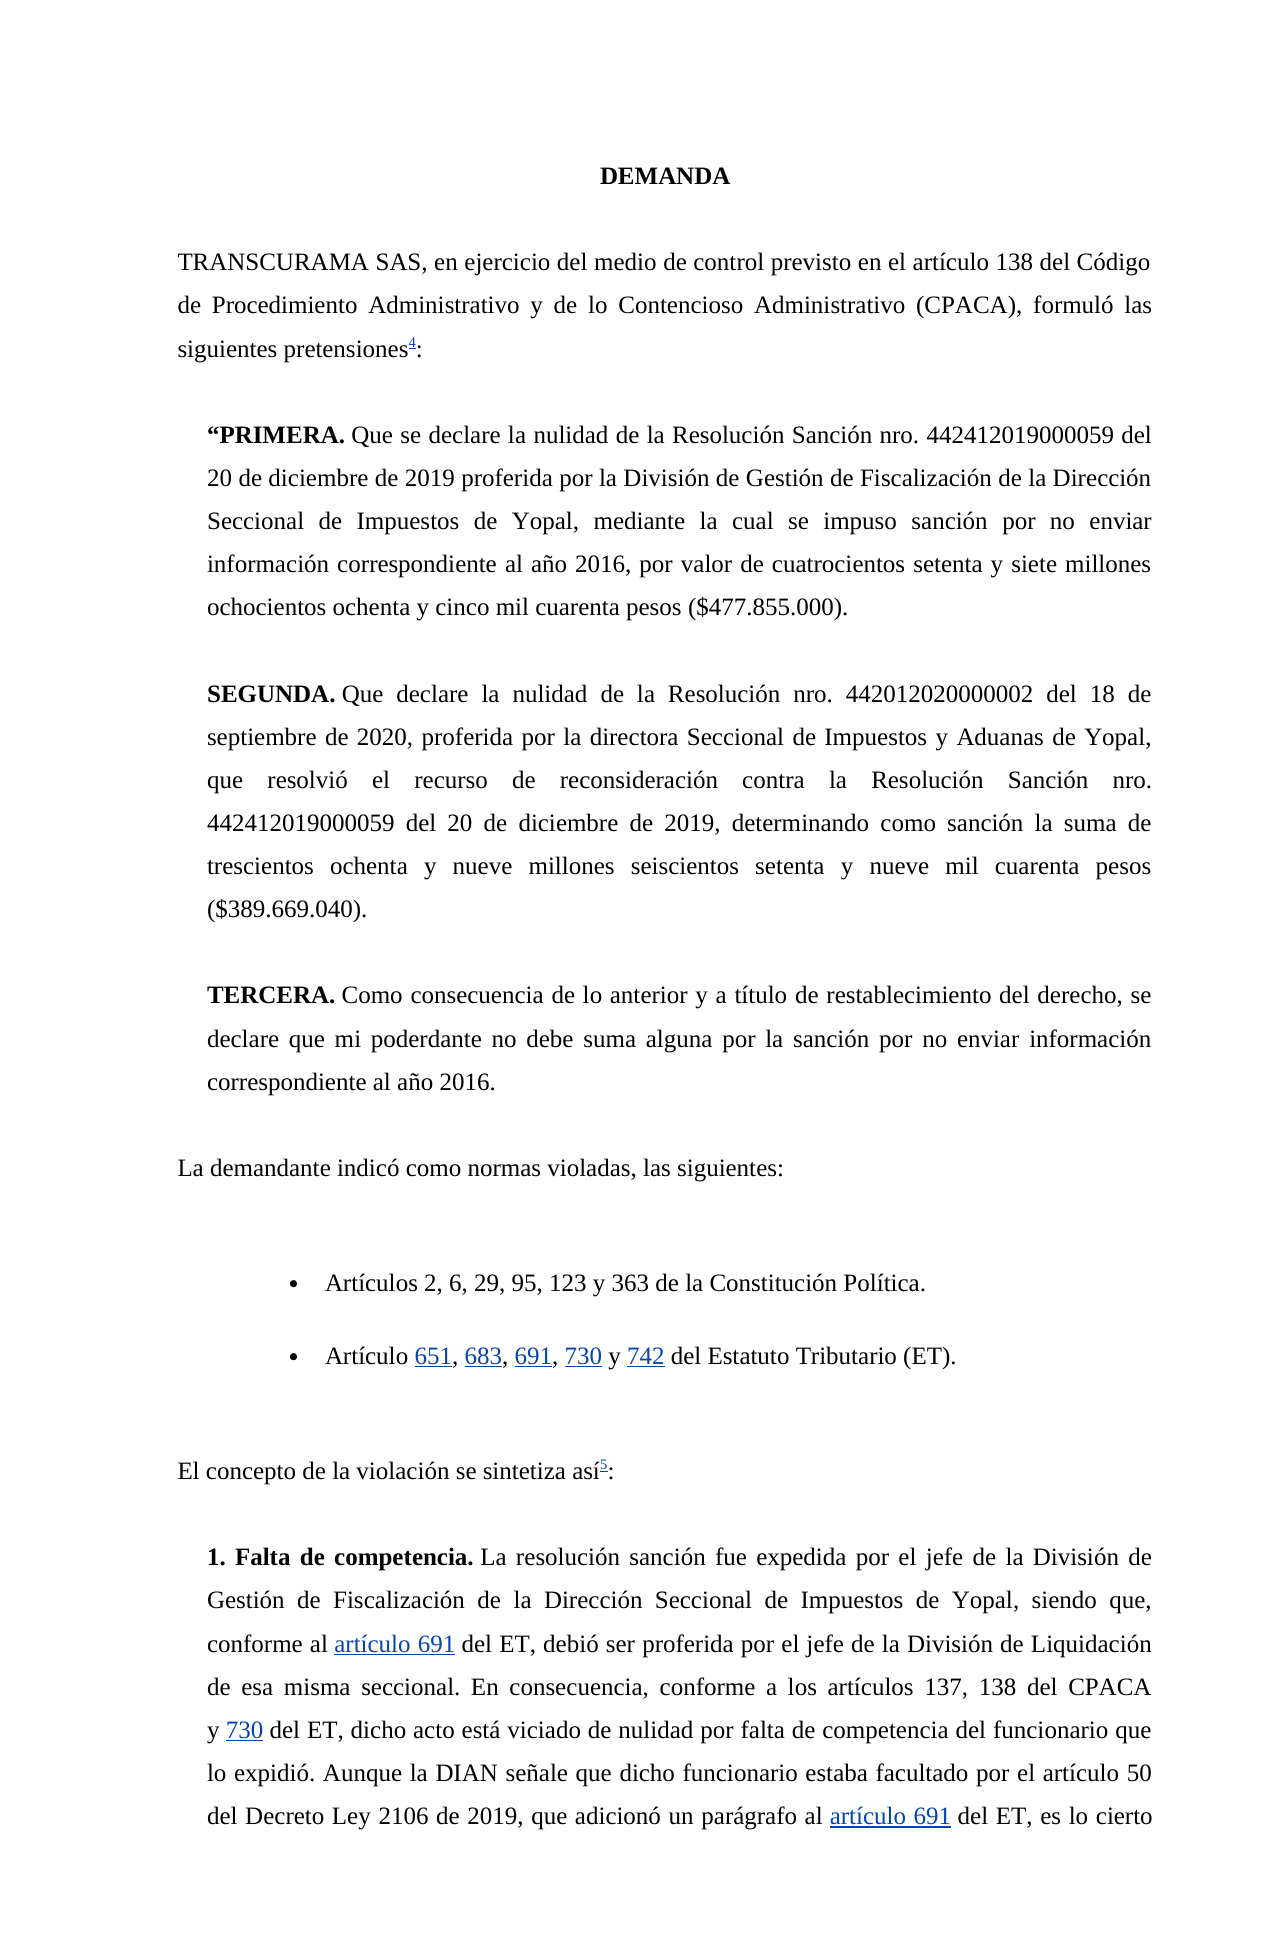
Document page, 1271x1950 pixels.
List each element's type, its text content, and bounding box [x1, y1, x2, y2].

list Artículo 651, 683, 691, 730 y 742 del Estatuto Tributario (ET). [290, 1341, 1153, 1369]
text SEGUNDA. Que declare la nulidad de la Resolución nro. 442012020000002 del 18 de septiembre de 2020, proferida por la directora Seccional de Impuestos y Aduanas de Yopal, que resolvió el recurso de reconsideración contra la Resolución Sanción nro. 442412019000059 del 20 de diciembre de 2019, determinando como sanción la suma de trescientos ochenta y nueve millones seiscientos setenta y nueve mil cuarenta pesos ($389.669.040). [207, 679, 1153, 923]
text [207, 1542, 1153, 1830]
text La demandante indicó como normas violadas, las siguientes: [177, 1153, 1153, 1182]
text DEMANDA [177, 161, 1153, 190]
text El concepto de la violación se sintetiza así5: [177, 1456, 1153, 1485]
list Artículos 2, 6, 29, 95, 123 y 363 de la Constitución Política. [290, 1268, 1153, 1297]
text TERCERA. Como consecuencia de lo anterior y a título de restablecimiento del derecho, se declare que mi poderdante no debe suma alguna por la sanción por no enviar información correspondiente al año 2016. [207, 981, 1153, 1096]
text “PRIMERA. Que se declare la nulidad de la Resolución Sanción nro. 442412019000059 del 20 de diciembre de 2019 proferida por la División de Gestión de Fiscalización de la Dirección Seccional de Impuestos de Yopal, mediante la cual se impuso sanción por no enviar información correspondiente al año 2016, por valor de cuatrocientos setenta y siete millones ochocientos ochenta y cinco mil cuarenta pesos ($477.855.000). [207, 420, 1153, 621]
text TRANSCURAMA SAS, en ejercicio del medio de control previsto en el artículo 138 del Código de Procedimiento Administrativo y de lo Contencioso Administrativo (CPACA), formuló las siguientes pretensiones4: [177, 247, 1153, 362]
